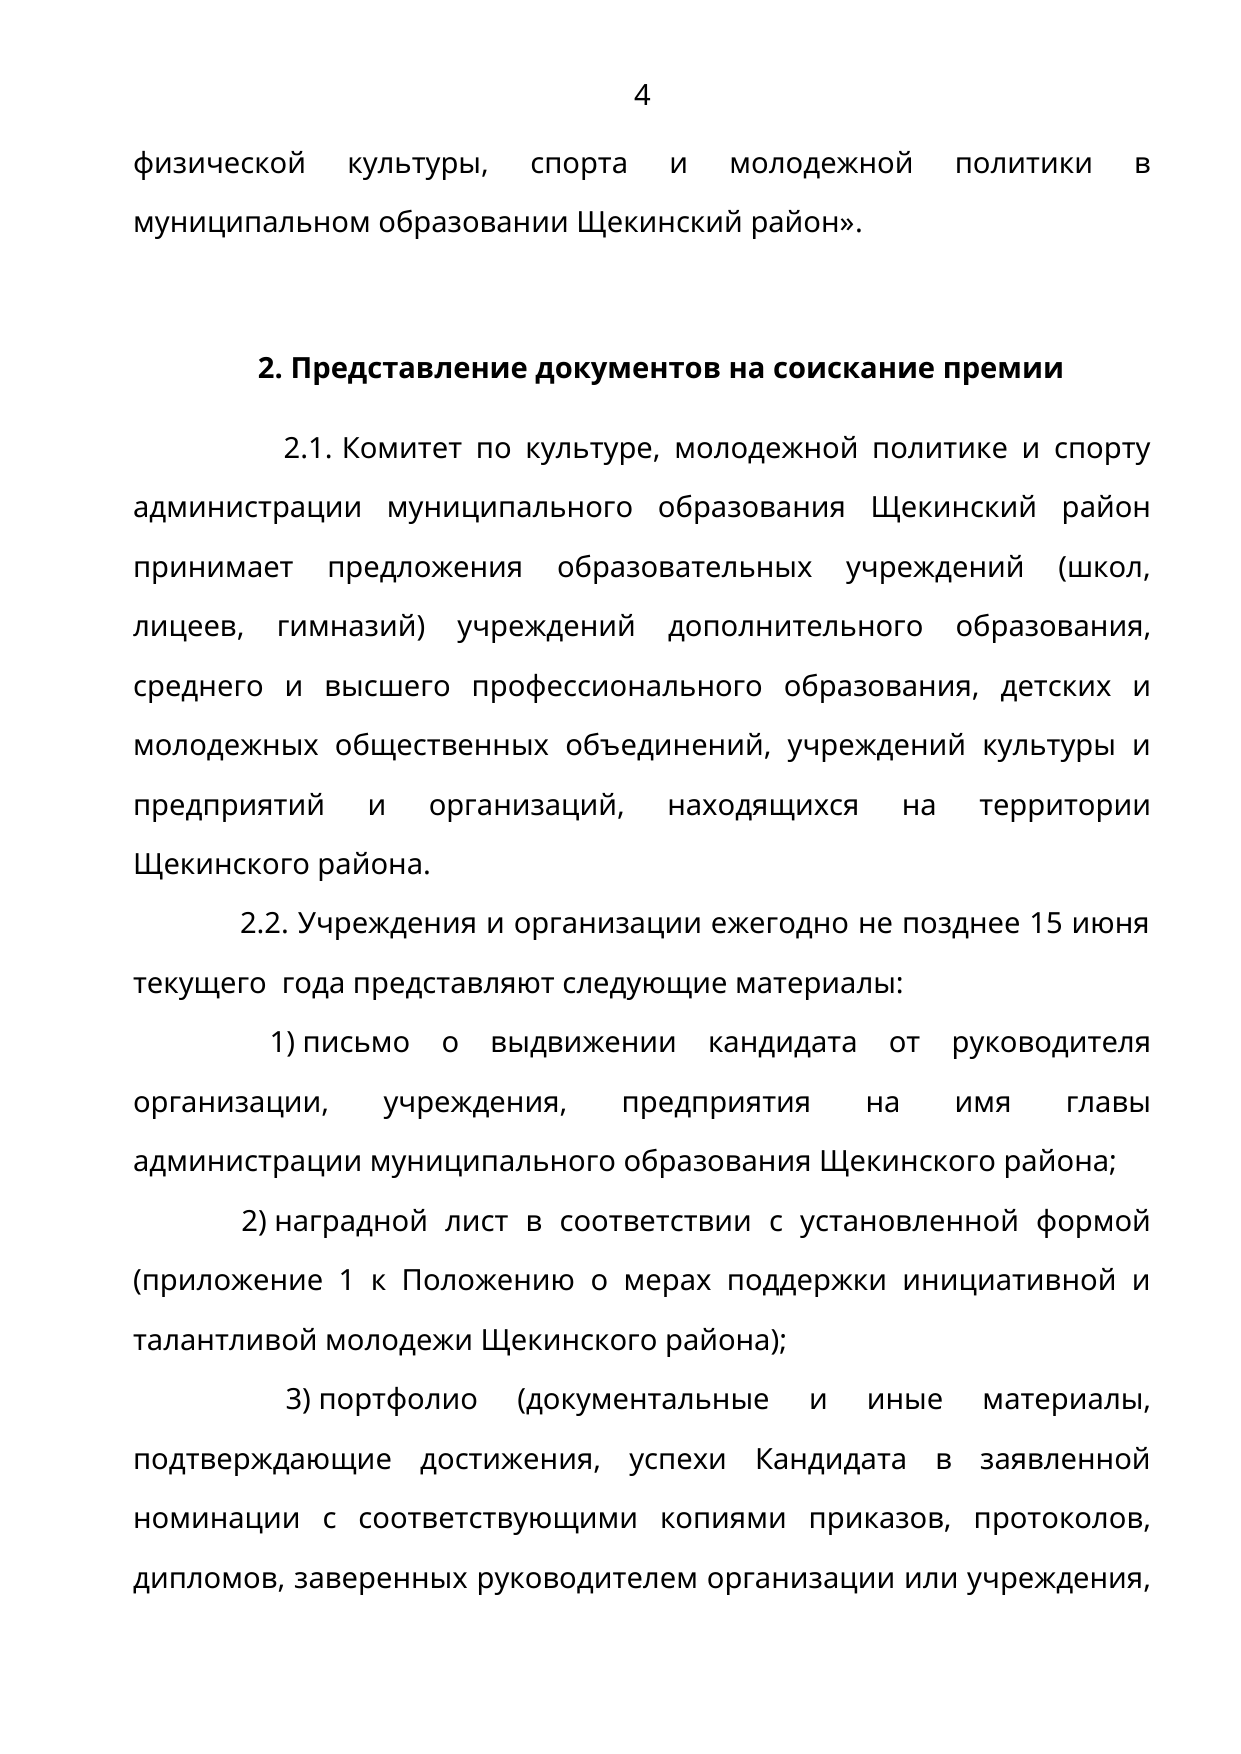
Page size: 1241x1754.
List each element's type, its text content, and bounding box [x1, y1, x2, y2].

text 1) письмо о выдвижении кандидата от руководителя организации, учреждения, предприятия на имя главы администрации муниципального образования Щекинского района; [133, 1022, 1152, 1180]
text 2.1. Комитет по культуре, молодежной политике и спорту администрации муниципального образования Щекинский район принимает предложения образовательных учреждений (школ, лицеев, гимназий) учреждений дополнительного образования, среднего и высшего профессионального образования, детских и молодежных общественных объединений, учреждений культуры и предприятий и организаций, находящихся на территории Щекинского района. [133, 427, 1152, 883]
text 2) наградной лист в соответствии с установленной формой (приложение 1 к Положению о мерах поддержки инициативной и талантливой молодежи Щекинского района); [133, 1200, 1152, 1359]
text 2. Представление документов на соискание премии [170, 347, 1152, 387]
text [133, 1378, 1152, 1597]
text 2.2. Учреждения и организации ежегодно не позднее 15 июня текущего года представляют следующие материалы: [133, 903, 1152, 1002]
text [133, 142, 1152, 241]
